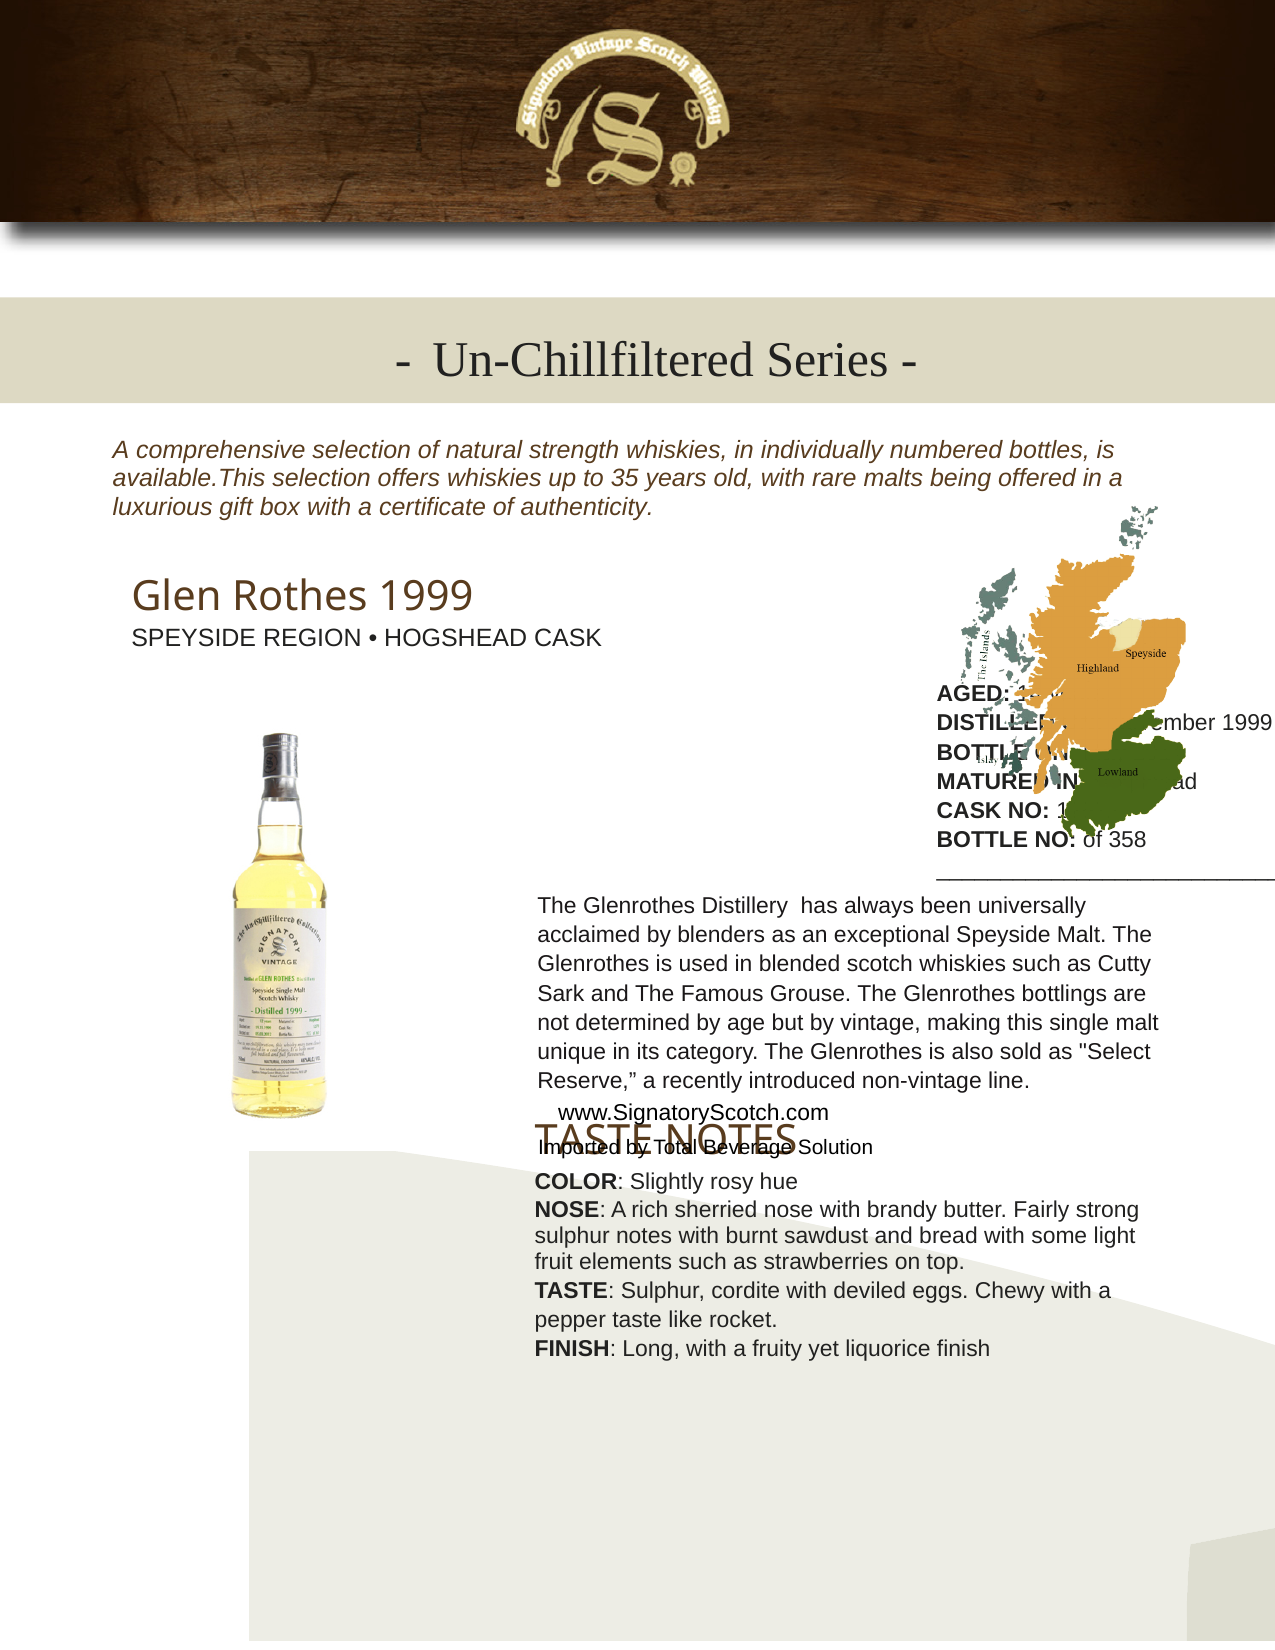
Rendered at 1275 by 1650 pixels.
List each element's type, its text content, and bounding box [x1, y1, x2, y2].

picture [960, 505, 1186, 837]
picture [56, 692, 496, 1152]
picture [0, 0, 1275, 262]
text A comprehensive selection of natural strength whiskies, in individually numbered bottles, is available.This selection offers whiskies up to 35 years old, with rare malts being offered in a luxurious gift box with a certificate of authenticity. [112, 435, 1162, 521]
list Un-Chillfiltered Series - [150, 329, 1162, 387]
